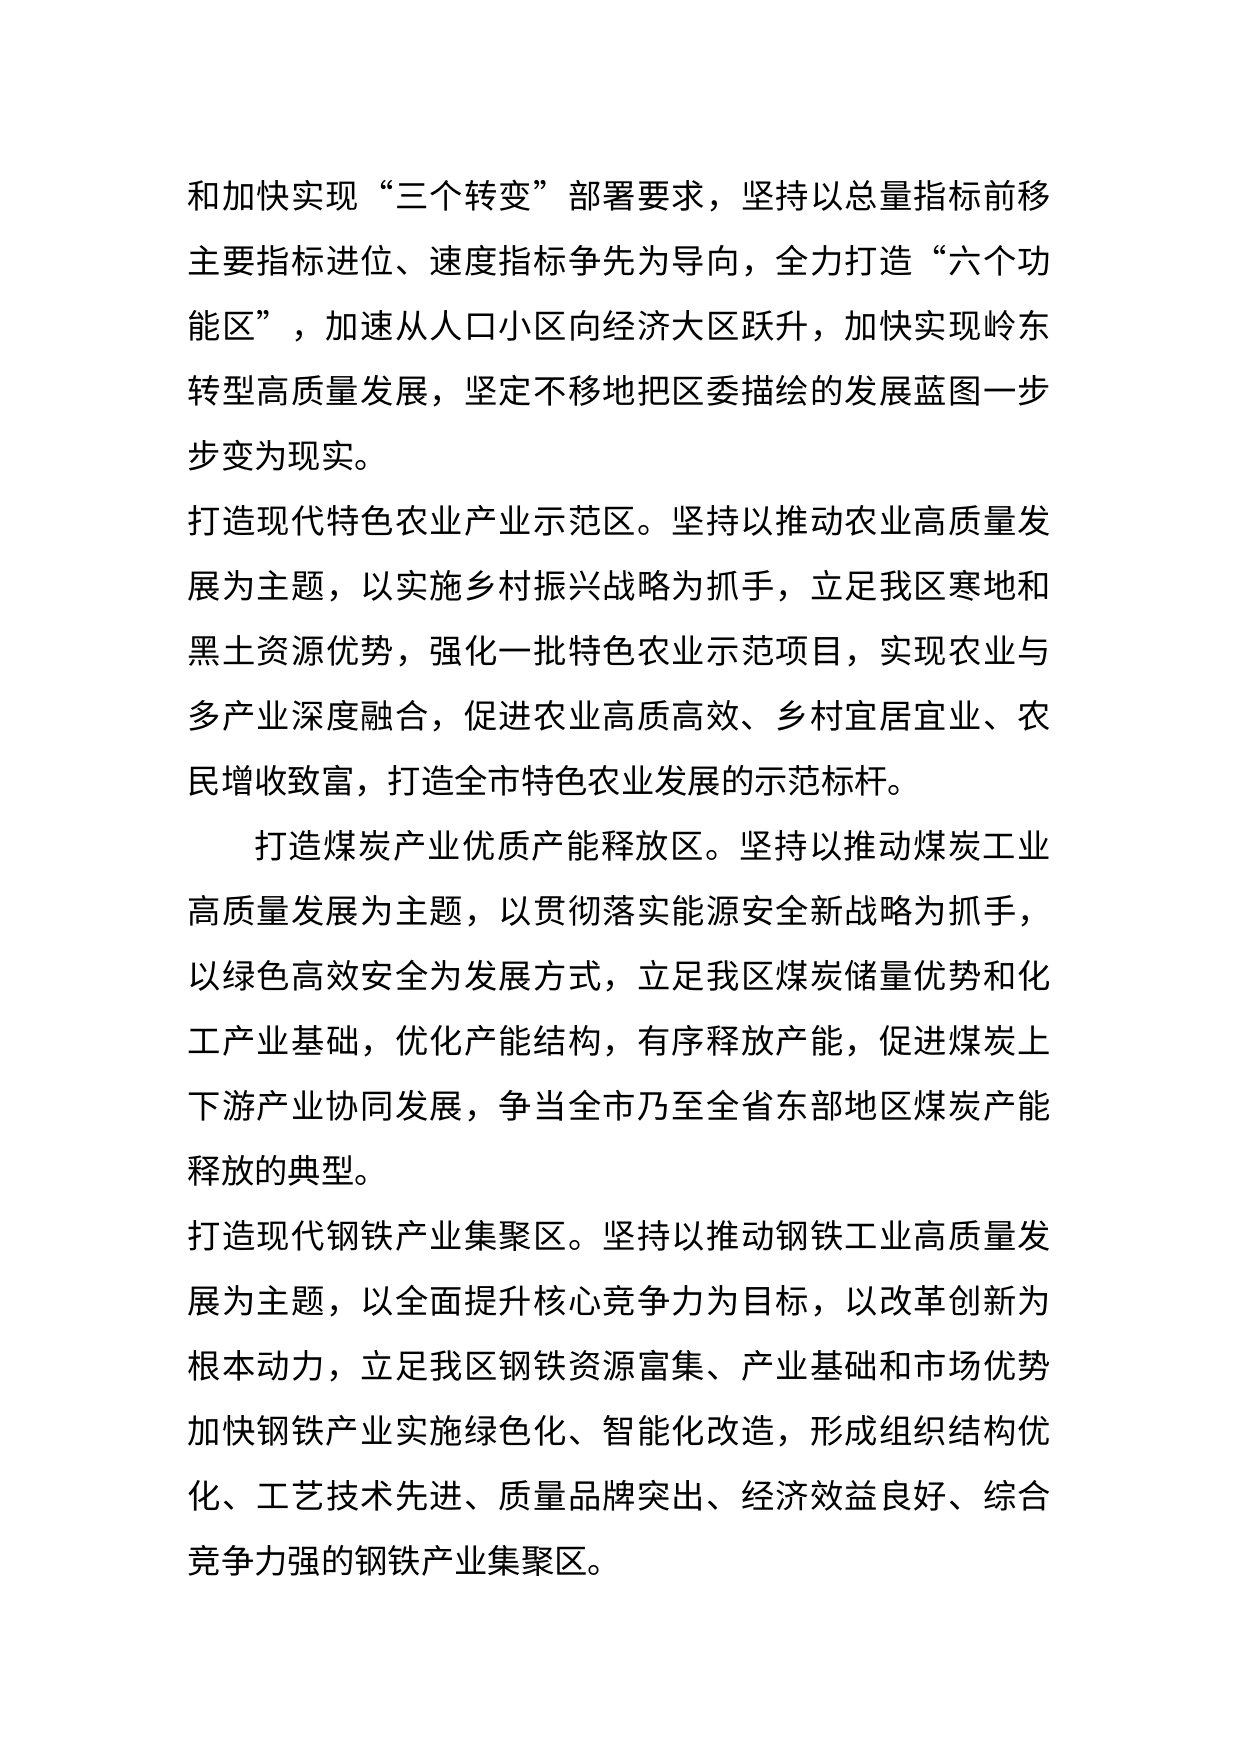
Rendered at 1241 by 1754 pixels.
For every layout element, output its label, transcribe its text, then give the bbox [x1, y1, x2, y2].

text 打造现代钢铁产业集聚区。坚持以推动钢铁工业高质量发展为主题，以全面提升核心竞争力为目标，以改革创新为根本动力，立足我区钢铁资源富集、产业基础和市场优势，加快钢铁产业实施绿色化、智能化改造，形成组织结构优化、工艺技术先进、质量品牌突出、经济效益良好、综合竞争力强的钢铁产业集聚区。 [187, 1202, 1053, 1592]
text 打造现代特色农业产业示范区。坚持以推动农业高质量发展为主题，以实施乡村振兴战略为抓手，立足我区寒地和黑土资源优势，强化一批特色农业示范项目，实现农业与多产业深度融合，促进农业高质高效、乡村宜居宜业、农民增收致富，打造全市特色农业发展的示范标杆。 [187, 487, 1053, 812]
text 打造煤炭产业优质产能释放区。坚持以推动煤炭工业高质量发展为主题，以贯彻落实能源安全新战略为抓手，以绿色高效安全为发展方式，立足我区煤炭储量优势和化工产业基础，优化产能结构，有序释放产能，促进煤炭上下游产业协同发展，争当全市乃至全省东部地区煤炭产能释放的典型。 [187, 812, 1053, 1202]
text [187, 162, 1053, 487]
